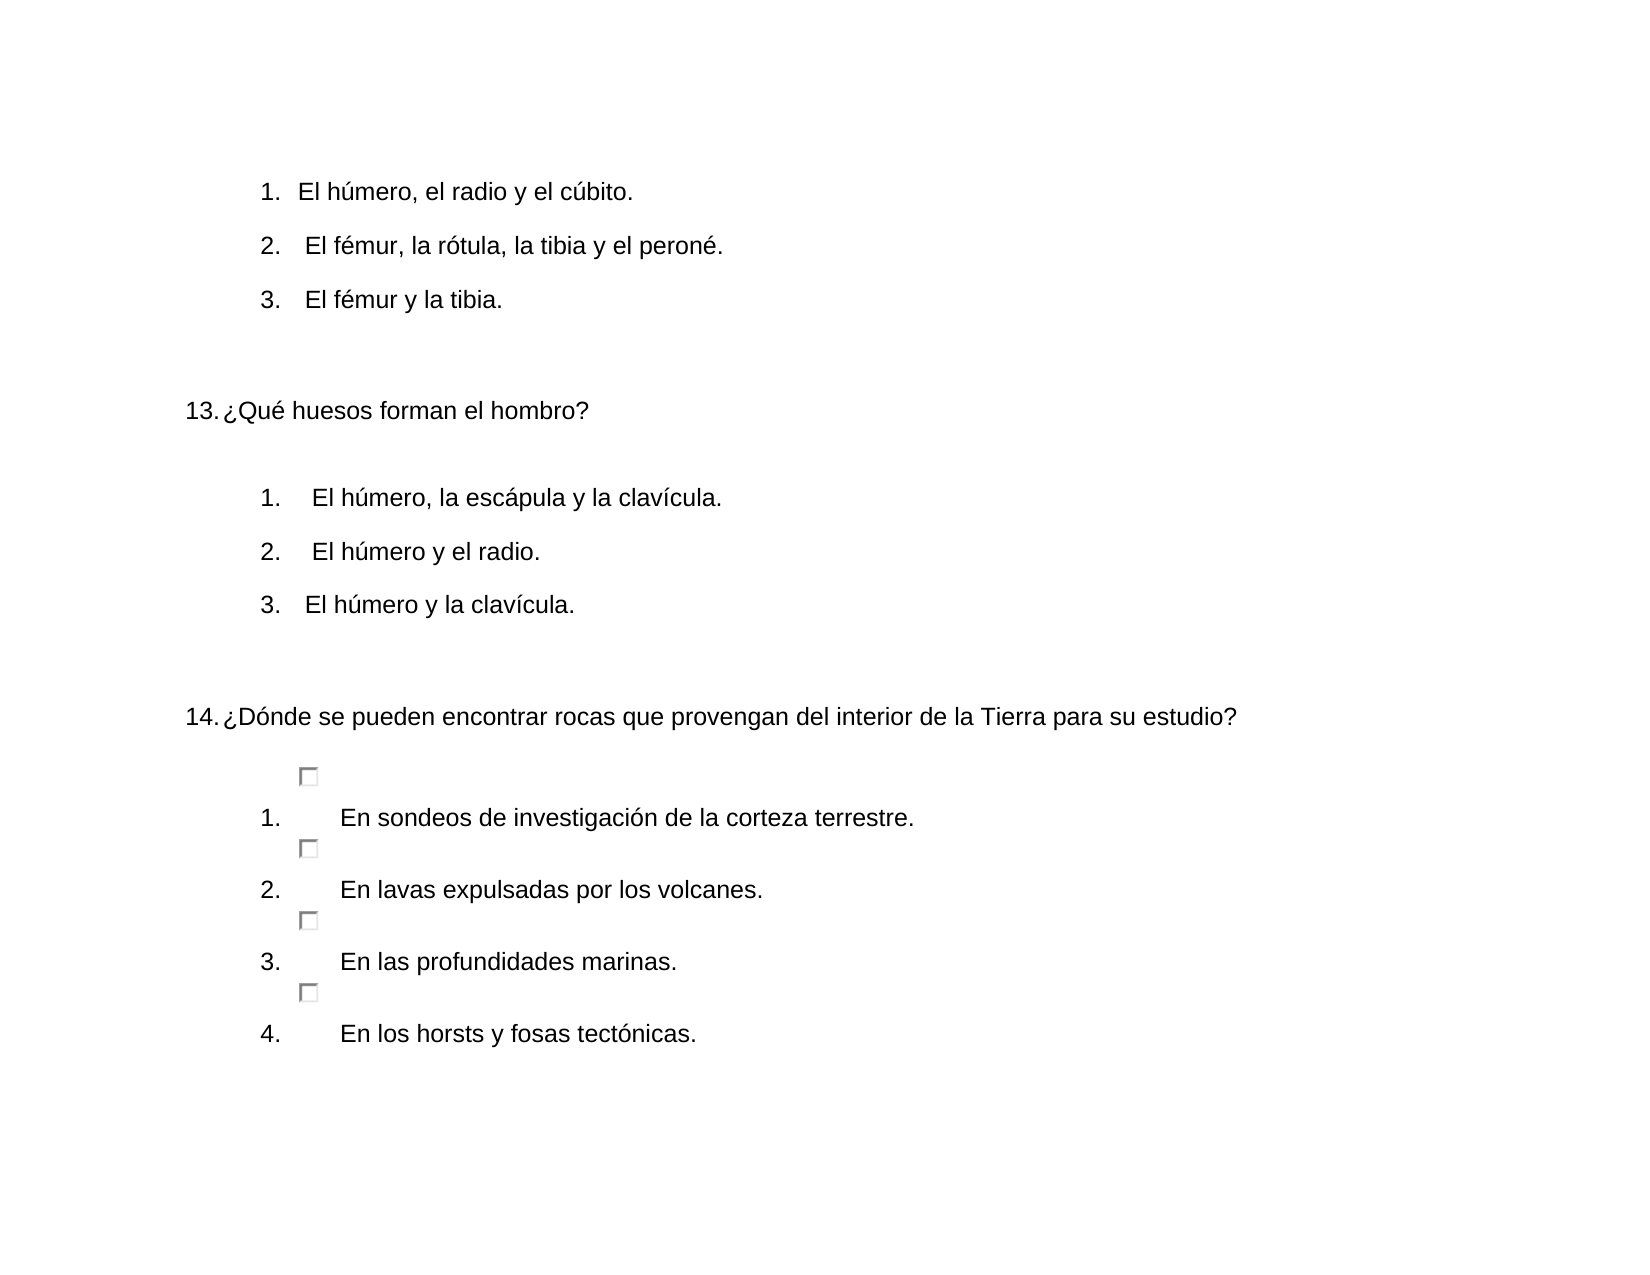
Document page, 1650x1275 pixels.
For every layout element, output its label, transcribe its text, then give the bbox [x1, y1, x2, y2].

list ¿Dónde se pueden encontrar rocas que provengan del interior de la Tierra para su estudio? [185, 702, 1502, 731]
list El húmero y la clavícula. [260, 591, 1502, 619]
list En los horsts y fosas tectónicas. [260, 976, 1502, 1048]
list El fémur, la rótula, la tibia y el peroné. [260, 231, 1502, 260]
list El húmero y el radio. [260, 537, 1502, 566]
list En lavas expulsadas por los volcanes. [260, 832, 1502, 904]
list El húmero, la escápula y la clavícula. [260, 483, 1502, 512]
list En sondeos de investigación de la corteza terrestre. [260, 760, 1502, 832]
list El húmero, el radio y el cúbito. [260, 177, 1502, 206]
list En las profundidades marinas. [260, 904, 1502, 976]
list El fémur y la tibia. [260, 285, 1502, 313]
list ¿Qué huesos forman el hombro? [185, 396, 1502, 425]
